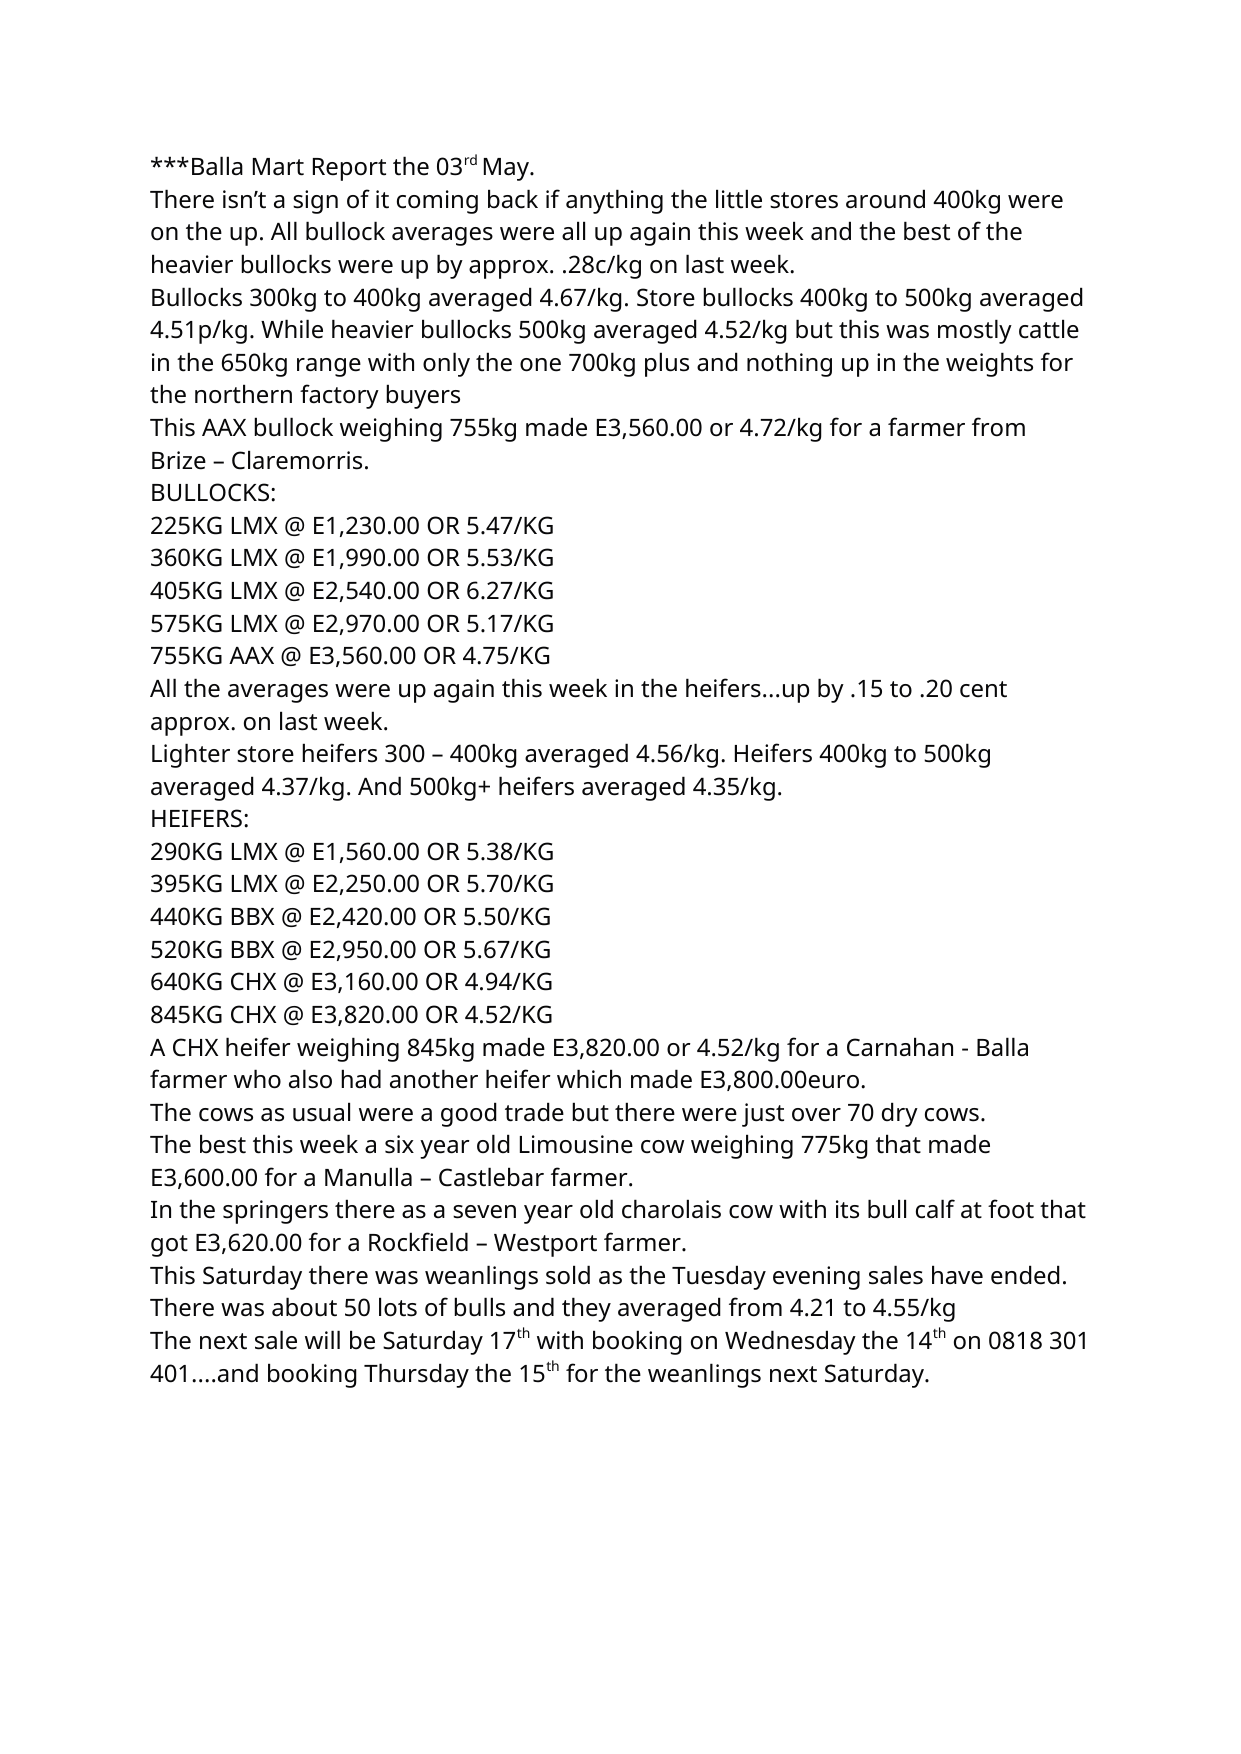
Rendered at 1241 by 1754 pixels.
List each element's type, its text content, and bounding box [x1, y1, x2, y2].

text 225KG LMX @ E1,230.00 OR 5.47/KG [150, 509, 1090, 541]
text This AAX bullock weighing 755kg made E3,560.00 or 4.72/kg for a farmer from Brize – Claremorris. [150, 411, 1090, 476]
text 845KG CHX @ E3,820.00 OR 4.52/KG [150, 998, 1090, 1030]
text 440KG BBX @ E2,420.00 OR 5.50/KG [150, 900, 1090, 932]
text 405KG LMX @ E2,540.00 OR 6.27/KG [150, 574, 1090, 606]
text 520KG BBX @ E2,950.00 OR 5.67/KG [150, 932, 1090, 965]
text All the averages were up again this week in the heifers...up by .15 to .20 cent approx. on last week. [150, 672, 1090, 737]
text 360KG LMX @ E1,990.00 OR 5.53/KG [150, 541, 1090, 574]
text The next sale will be Saturday 17th with booking on Wednesday the 14th on 0818 301 401....and booking Thursday the 15th for the weanlings next Saturday. [150, 1324, 1090, 1389]
text 575KG LMX @ E2,970.00 OR 5.17/KG [150, 606, 1090, 639]
text 395KG LMX @ E2,250.00 OR 5.70/KG [150, 867, 1090, 900]
text This Saturday there was weanlings sold as the Tuesday evening sales have ended. [150, 1258, 1090, 1291]
text In the springers there as a seven year old charolais cow with its bull calf at foot that got E3,620.00 for a Rockfield – Westport farmer. [150, 1193, 1090, 1258]
text 755KG AAX @ E3,560.00 OR 4.75/KG [150, 639, 1090, 672]
text ***Balla Mart Report the 03rd May. [150, 150, 1090, 183]
text Bullocks 300kg to 400kg averaged 4.67/kg. Store bullocks 400kg to 500kg averaged 4.51p/kg. While heavier bullocks 500kg averaged 4.52/kg but this was mostly cattle in the 650kg range with only the one 700kg plus and nothing up in the weights for the northern factory buyers [150, 280, 1090, 411]
text A CHX heifer weighing 845kg made E3,820.00 or 4.52/kg for a Carnahan - Balla farmer who also had another heifer which made E3,800.00euro. [150, 1030, 1090, 1096]
text HEIFERS: [150, 802, 1090, 835]
text BULLOCKS: [150, 476, 1090, 509]
text 290KG LMX @ E1,560.00 OR 5.38/KG [150, 835, 1090, 867]
text There was about 50 lots of bulls and they averaged from 4.21 to 4.55/kg [150, 1291, 1090, 1324]
text There isn’t a sign of it coming back if anything the little stores around 400kg were on the up. All bullock averages were all up again this week and the best of the heavier bullocks were up by approx. .28c/kg on last week. [150, 183, 1090, 280]
text The best this week a six year old Limousine cow weighing 775kg that made E3,600.00 for a Manulla – Castlebar farmer. [150, 1128, 1090, 1193]
text The cows as usual were a good trade but there were just over 70 dry cows. [150, 1096, 1090, 1128]
text 640KG CHX @ E3,160.00 OR 4.94/KG [150, 965, 1090, 998]
text Lighter store heifers 300 – 400kg averaged 4.56/kg. Heifers 400kg to 500kg averaged 4.37/kg. And 500kg+ heifers averaged 4.35/kg. [150, 737, 1090, 802]
